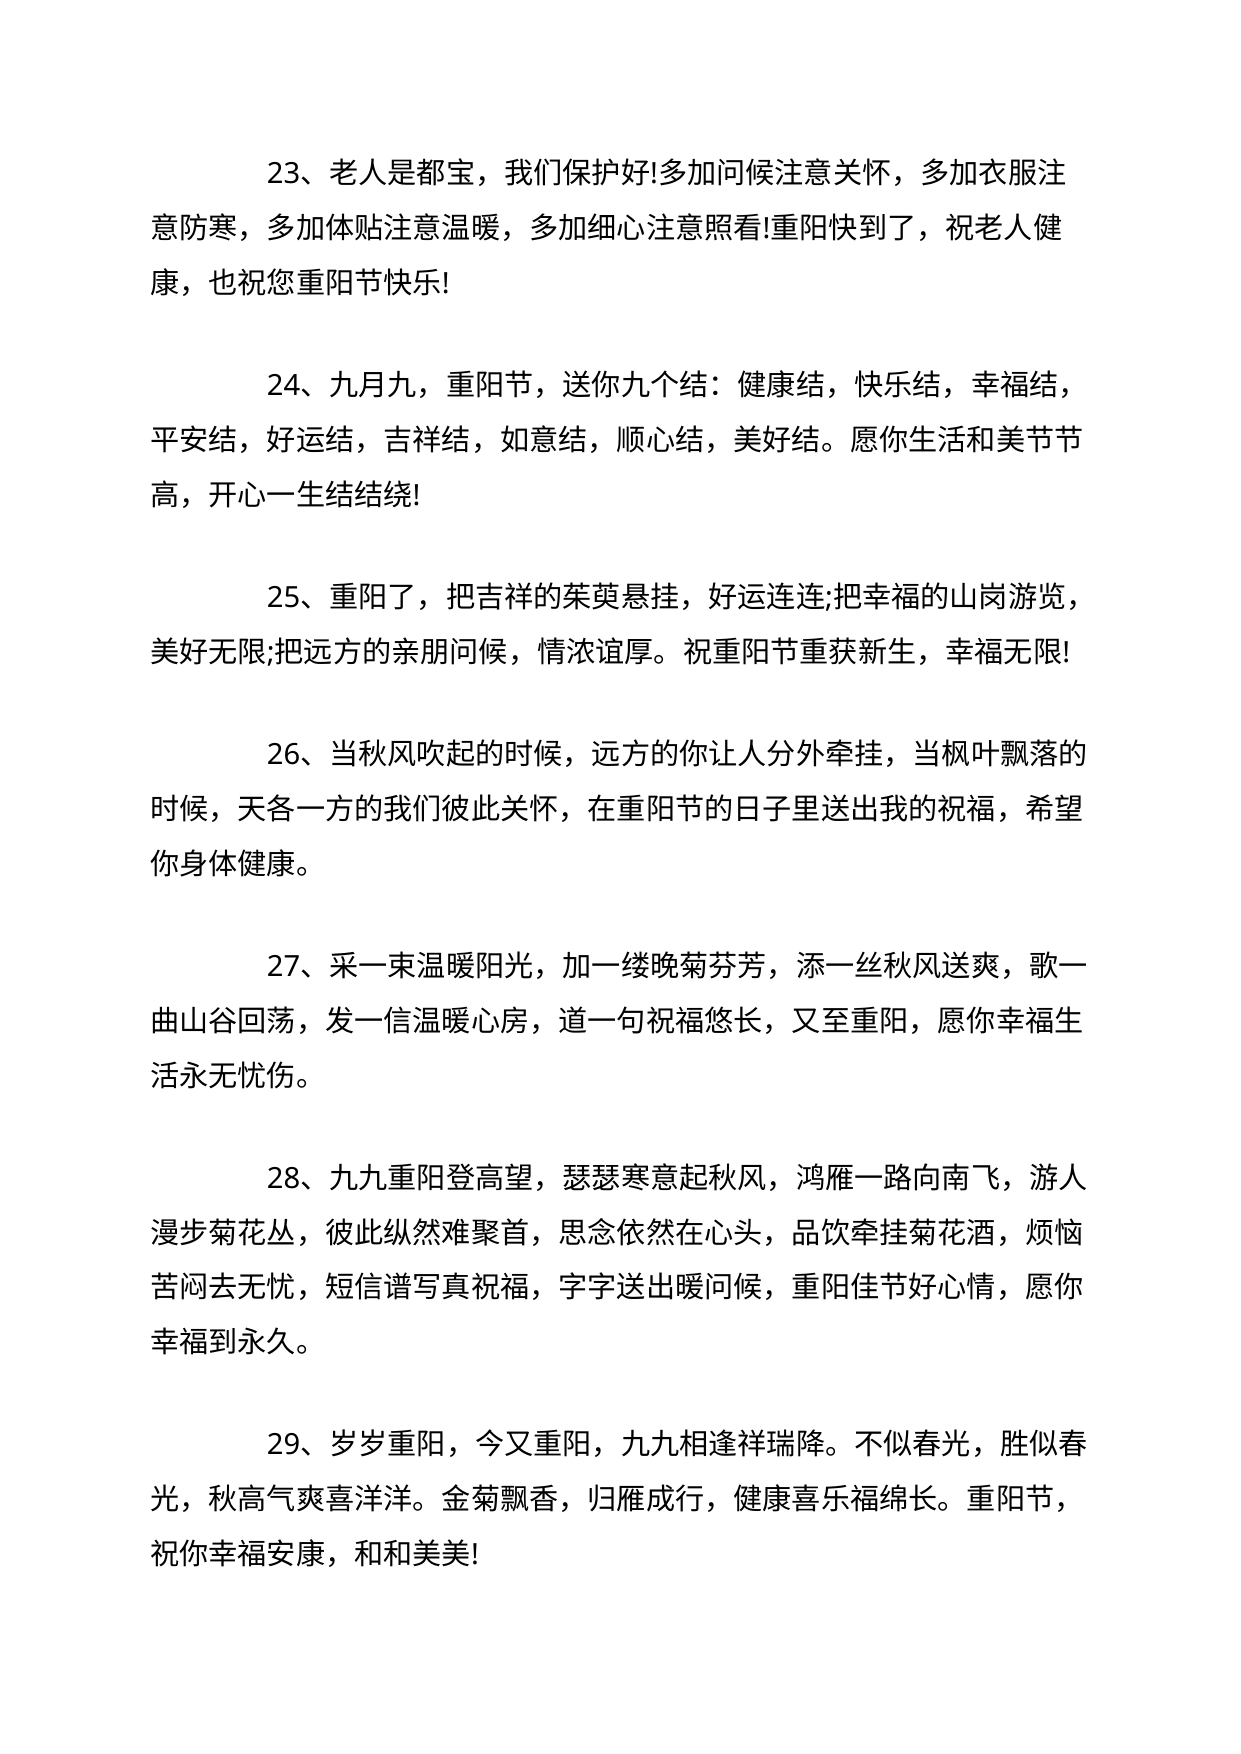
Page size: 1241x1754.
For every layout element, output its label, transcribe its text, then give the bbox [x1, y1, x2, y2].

text 27、采一束温暖阳光，加一缕晚菊芬芳，添一丝秋风送爽，歌一曲山谷回荡，发一信温暖心房，道一句祝福悠长，又至重阳，愿你幸福生活永无忧伤。 [150, 942, 1090, 1095]
text 24、九月九，重阳节，送你九个结：健康结，快乐结，幸福结，平安结，好运结，吉祥结，如意结，顺心结，美好结。愿你生活和美节节高，开心一生结结绕! [150, 362, 1090, 514]
text 28、九九重阳登高望，瑟瑟寒意起秋风，鸿雁一路向南飞，游人漫步菊花丛，彼此纵然难聚首，思念依然在心头，品饮牵挂菊花酒，烦恼苦闷去无忧，短信谱写真祝福，字字送出暖问候，重阳佳节好心情，愿你幸福到永久。 [150, 1154, 1090, 1361]
text 25、重阳了，把吉祥的茱萸悬挂，好运连连;把幸福的山岗游览，美好无限;把远方的亲朋问候，情浓谊厚。祝重阳节重获新生，幸福无限! [150, 574, 1090, 671]
text 26、当秋风吹起的时候，远方的你让人分外牵挂，当枫叶飘落的时候，天各一方的我们彼此关怀，在重阳节的日子里送出我的祝福，希望你身体健康。 [150, 731, 1090, 883]
text 29、岁岁重阳，今又重阳，九九相逢祥瑞降。不似春光，胜似春光，秋高气爽喜洋洋。金菊飘香，归雁成行，健康喜乐福绵长。重阳节，祝你幸福安康，和和美美! [150, 1421, 1090, 1573]
text 23、老人是都宝，我们保护好!多加问候注意关怀，多加衣服注意防寒，多加体贴注意温暖，多加细心注意照看!重阳快到了，祝老人健康，也祝您重阳节快乐! [150, 150, 1090, 302]
